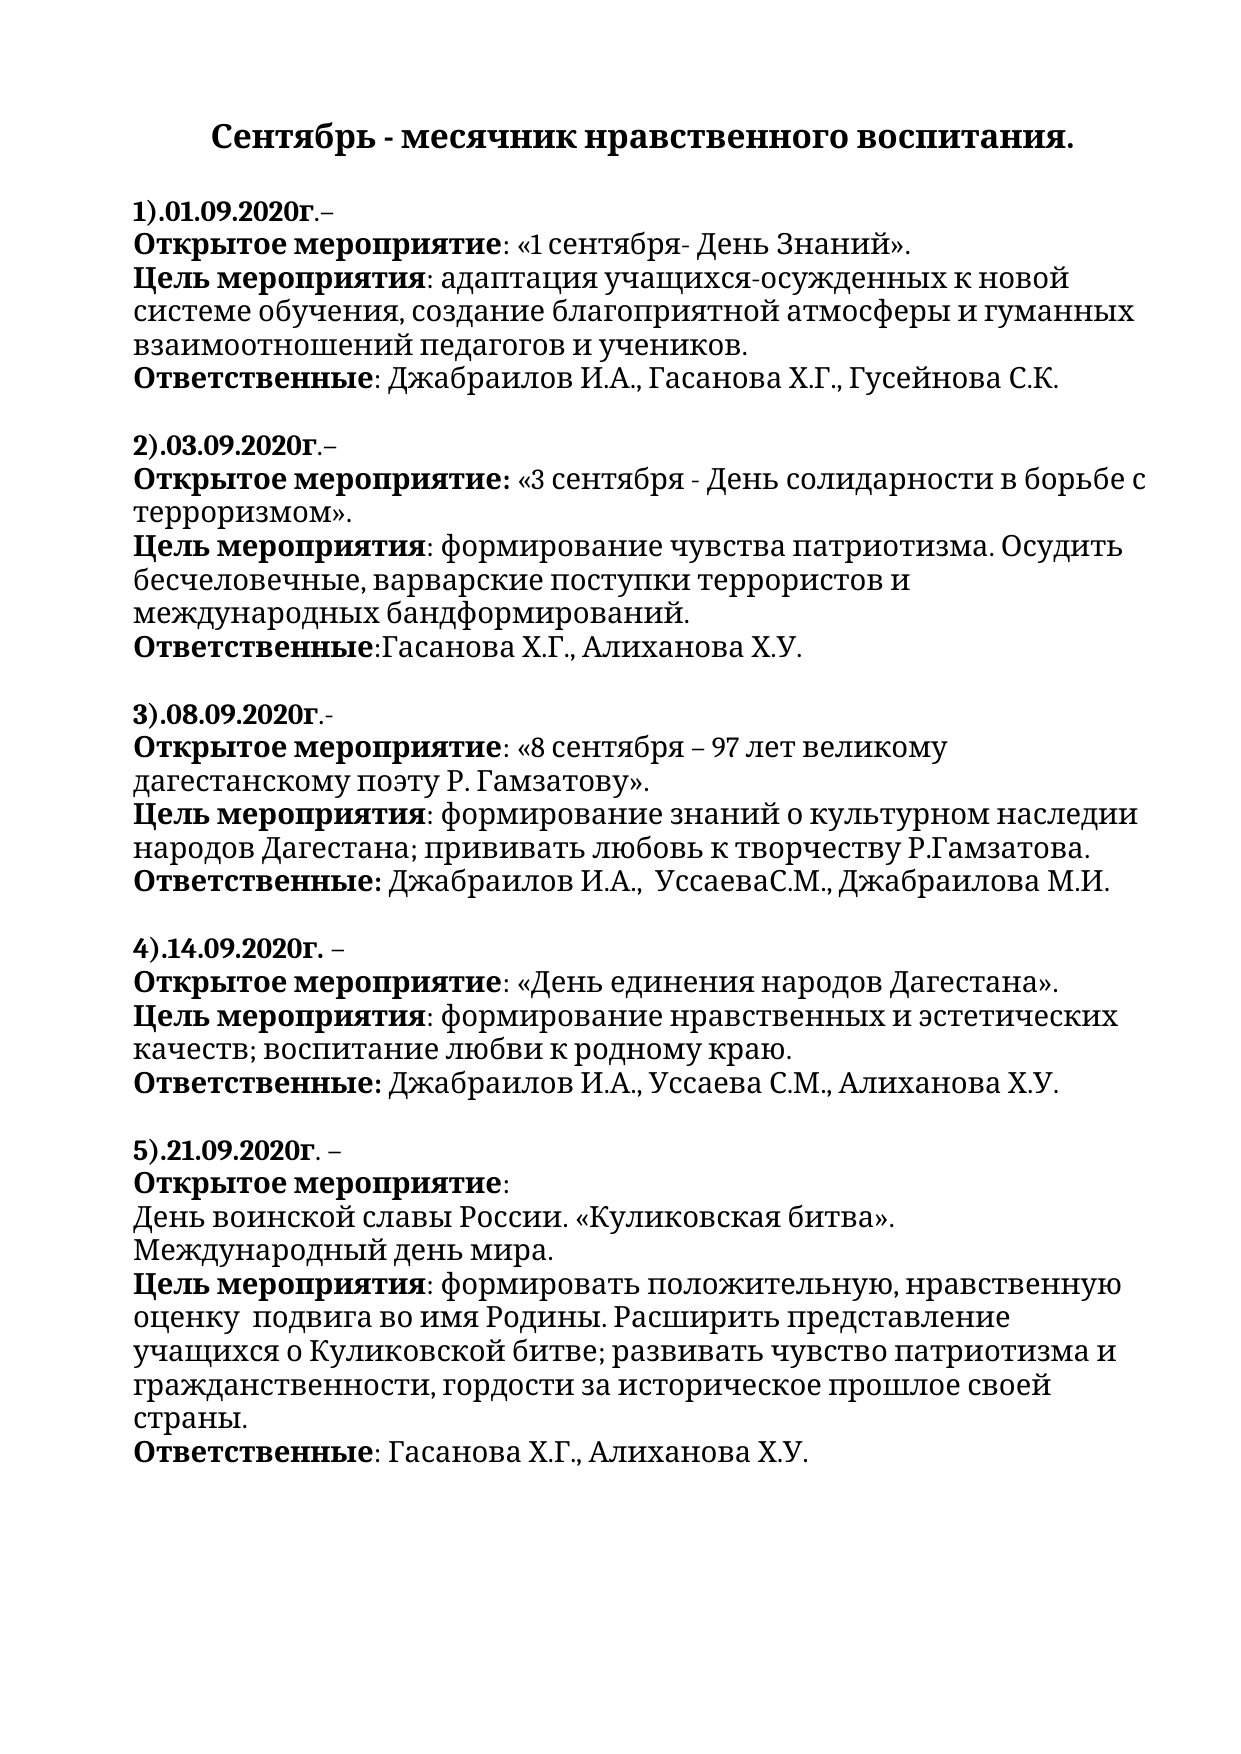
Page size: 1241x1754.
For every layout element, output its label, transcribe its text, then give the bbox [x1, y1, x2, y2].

text Открытое мероприятие: «8 сентября – 97 лет великому дагестанскому поэту Р. Гамзатову». [133, 731, 1152, 798]
text Открытое мероприятие: «3 сентября - День солидарности в борьбе с терроризмом». [133, 463, 1152, 530]
text 5).21.09.2020г. – [133, 1134, 1152, 1167]
text Ответственные: Джабраилов И.А., Гасанова Х.Г., Гусейнова С.К. [133, 362, 1152, 396]
text 3).08.09.2020г.- [133, 698, 1152, 731]
text 4).14.09.2020г. – [133, 933, 1152, 966]
text Сентябрь - месячник нравственного воспитания. [133, 118, 1152, 156]
text Цель мероприятия: адаптация учащихся-осужденных к новой системе обучения, создание благоприятной атмосферы и гуманных взаимоотношений педагогов и учеников. [133, 262, 1152, 362]
text Ответственные:Гасанова Х.Г., Алиханова Х.У. [133, 631, 1152, 664]
text Цель мероприятия: формирование чувства патриотизма. Осудить бесчеловечные, варварские поступки террористов и международных бандформирований. [133, 530, 1152, 631]
text Открытое мероприятие: «День единения народов Дагестана». [133, 966, 1152, 1000]
text Ответственные: Джабраилов И.А., Уссаева С.М., Алиханова Х.У. [133, 1067, 1152, 1100]
text Ответственные: Джабраилов И.А., УссаеваС.М., Джабраилова М.И. [133, 866, 1152, 899]
text Ответственные: Гасанова Х.Г., Алиханова Х.У. [133, 1436, 1152, 1469]
text Открытое мероприятие: [133, 1167, 1152, 1201]
text Цель мероприятия: формирование нравственных и эстетических качеств; воспитание любви к родному краю. [133, 1000, 1152, 1067]
text День воинской славы России. «Куликовская битва». Международный день мира. [133, 1201, 1152, 1268]
text Открытое мероприятие: «1 сентября- День Знаний». [133, 228, 1152, 262]
text 2).03.09.2020г.– [133, 429, 1152, 463]
text Цель мероприятия: формировать положительную, нравственную оценку подвига во имя Родины. Расширить представление учащихся о Куликовской битве; развивать чувство патриотизма и гражданственности, гордости за историческое прошлое своей страны. [133, 1268, 1152, 1436]
text 1).01.09.2020г.– [133, 195, 1152, 228]
text Цель мероприятия: формирование знаний о культурном наследии народов Дагестана; прививать любовь к творчеству Р.Гамзатова. [133, 798, 1152, 866]
